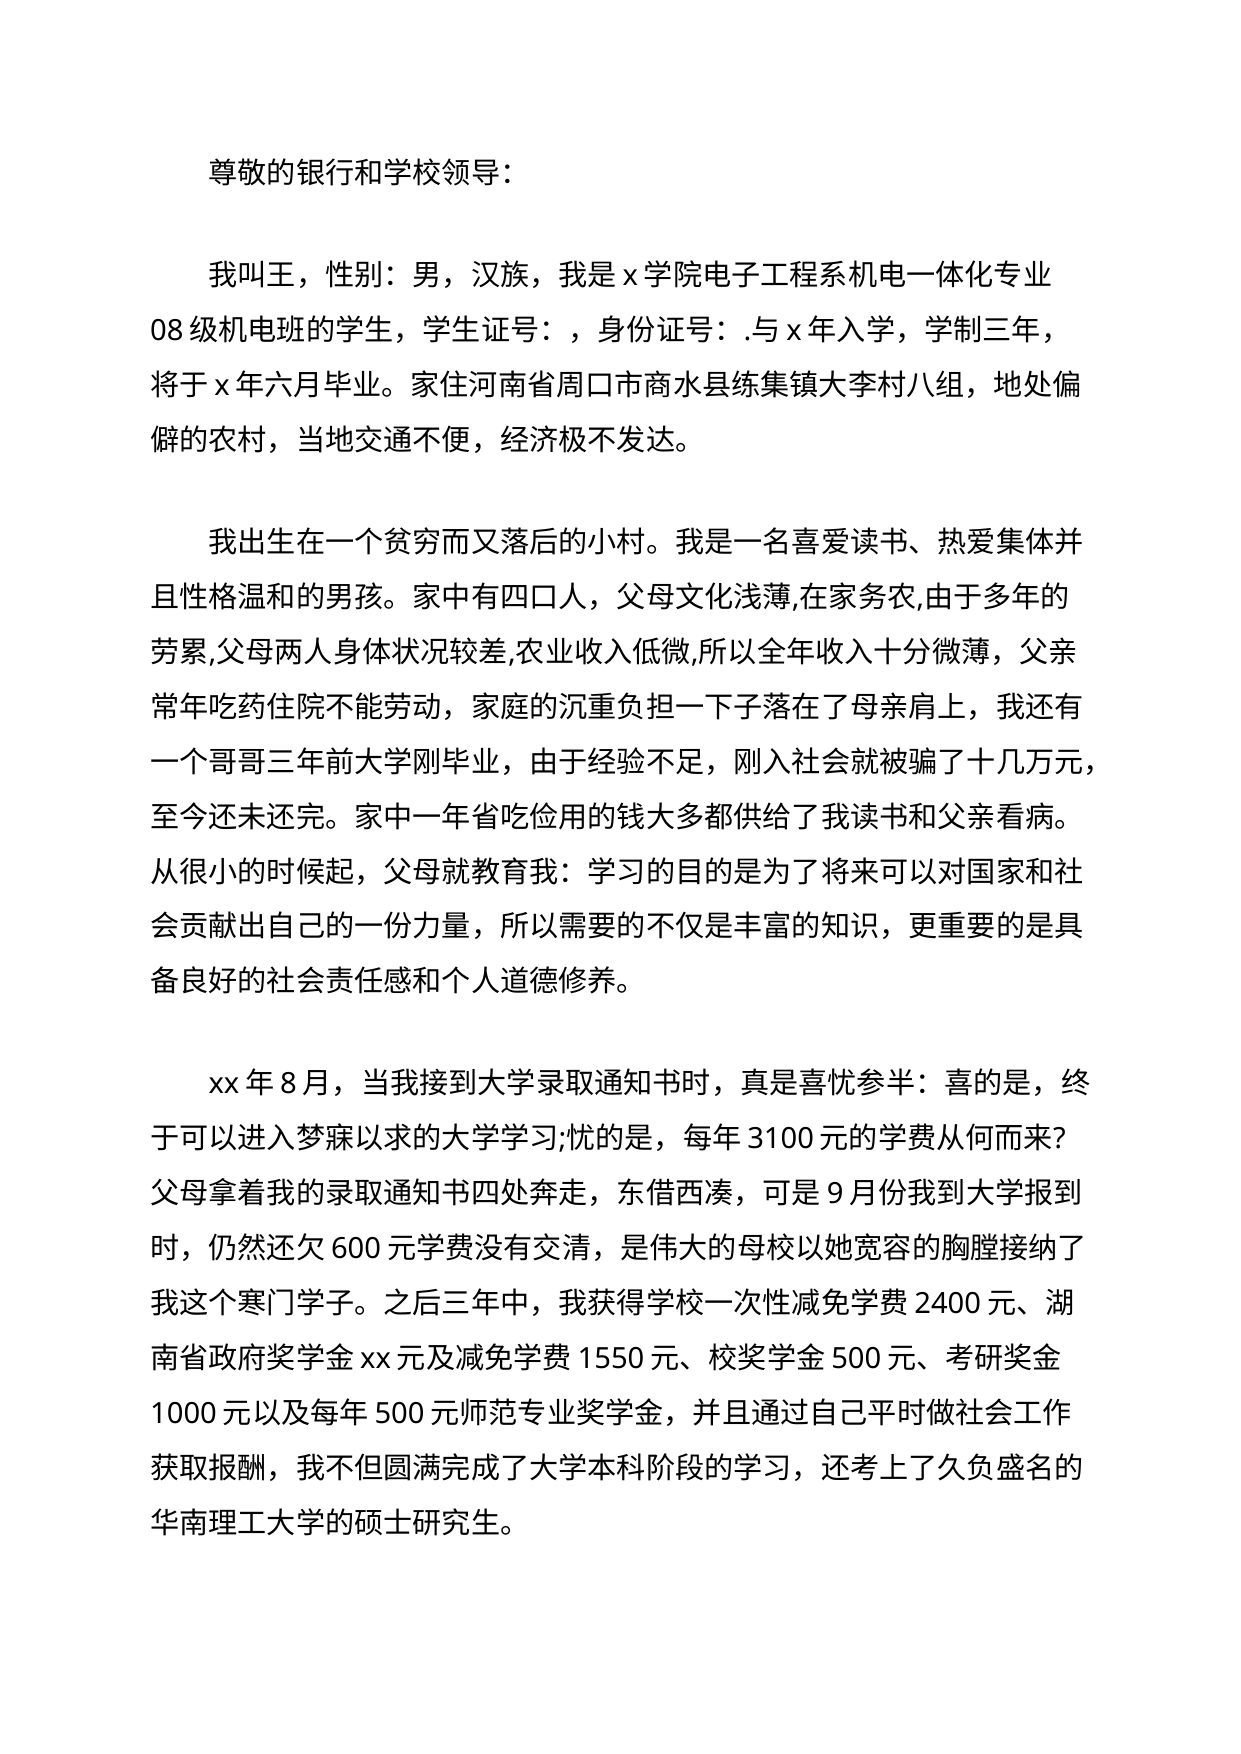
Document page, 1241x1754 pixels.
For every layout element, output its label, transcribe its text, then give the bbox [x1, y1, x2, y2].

text xx年8月，当我接到大学录取通知书时，真是喜忧参半：喜的是，终于可以进入梦寐以求的大学学习;忧的是，每年3100元的学费从何而来?父母拿着我的录取通知书四处奔走，东借西凑，可是9月份我到大学报到时，仍然还欠600元学费没有交清，是伟大的母校以她宽容的胸膛接纳了我这个寒门学子。之后三年中，我获得学校一次性减免学费2400元、湖南省政府奖学金xx元及减免学费1550元、校奖学金500元、考研奖金1000元以及每年500元师范专业奖学金，并且通过自己平时做社会工作获取报酬，我不但圆满完成了大学本科阶段的学习，还考上了久负盛名的华南理工大学的硕士研究生。 [150, 1060, 1090, 1542]
text 我出生在一个贫穷而又落后的小村。我是一名喜爱读书、热爱集体并且性格温和的男孩。家中有四口人，父母文化浅薄,在家务农,由于多年的劳累,父母两人身体状况较差,农业收入低微,所以全年收入十分微薄，父亲常年吃药住院不能劳动，家庭的沉重负担一下子落在了母亲肩上，我还有一个哥哥三年前大学刚毕业，由于经验不足，刚入社会就被骗了十几万元，至今还未还完。家中一年省吃俭用的钱大多都供给了我读书和父亲看病。从很小的时候起，父母就教育我：学习的目的是为了将来可以对国家和社会贡献出自己的一份力量，所以需要的不仅是丰富的知识，更重要的是具备良好的社会责任感和个人道德修养。 [150, 518, 1090, 1000]
text 我叫王，性别：男，汉族，我是x学院电子工程系机电一体化专业08级机电班的学生，学生证号：，身份证号：.与x年入学，学制三年，将于x年六月毕业。家住河南省周口市商水县练集镇大李村八组，地处偏僻的农村，当地交通不便，经济极不发达。 [150, 252, 1090, 459]
text 尊敬的银行和学校领导： [150, 150, 1090, 192]
